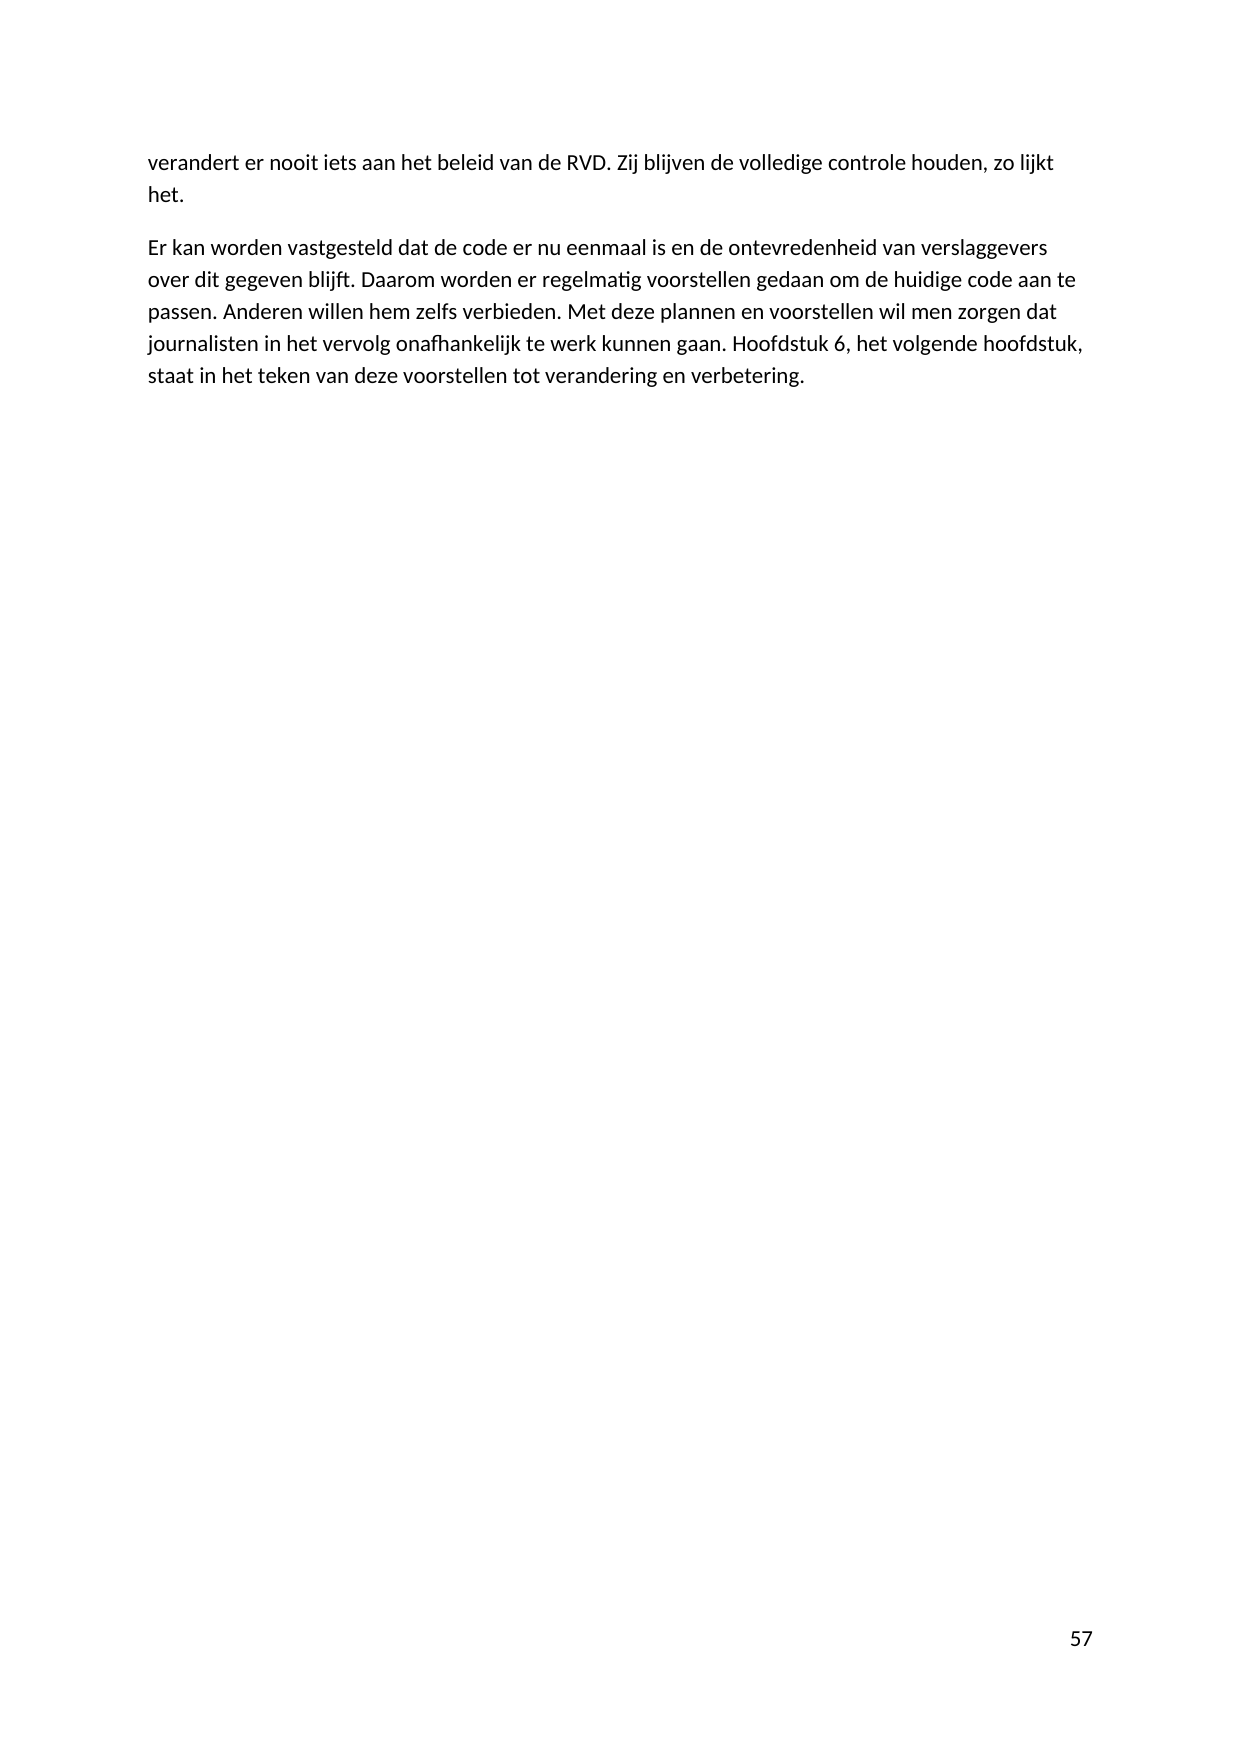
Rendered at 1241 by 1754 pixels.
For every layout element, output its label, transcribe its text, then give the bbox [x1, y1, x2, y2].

text Er kan worden vastgesteld dat de code er nu eenmaal is en de ontevredenheid van verslaggevers over dit gegeven blijft. Daarom worden er regelmatig voorstellen gedaan om de huidige code aan te passen. Anderen willen hem zelfs verbieden. Met deze plannen en voorstellen wil men zorgen dat journalisten in het vervolg onafhankelijk te werk kunnen gaan. Hoofdstuk 6, het volgende hoofdstuk, staat in het teken van deze voorstellen tot verandering en verbetering. [148, 233, 1093, 389]
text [148, 148, 1093, 208]
